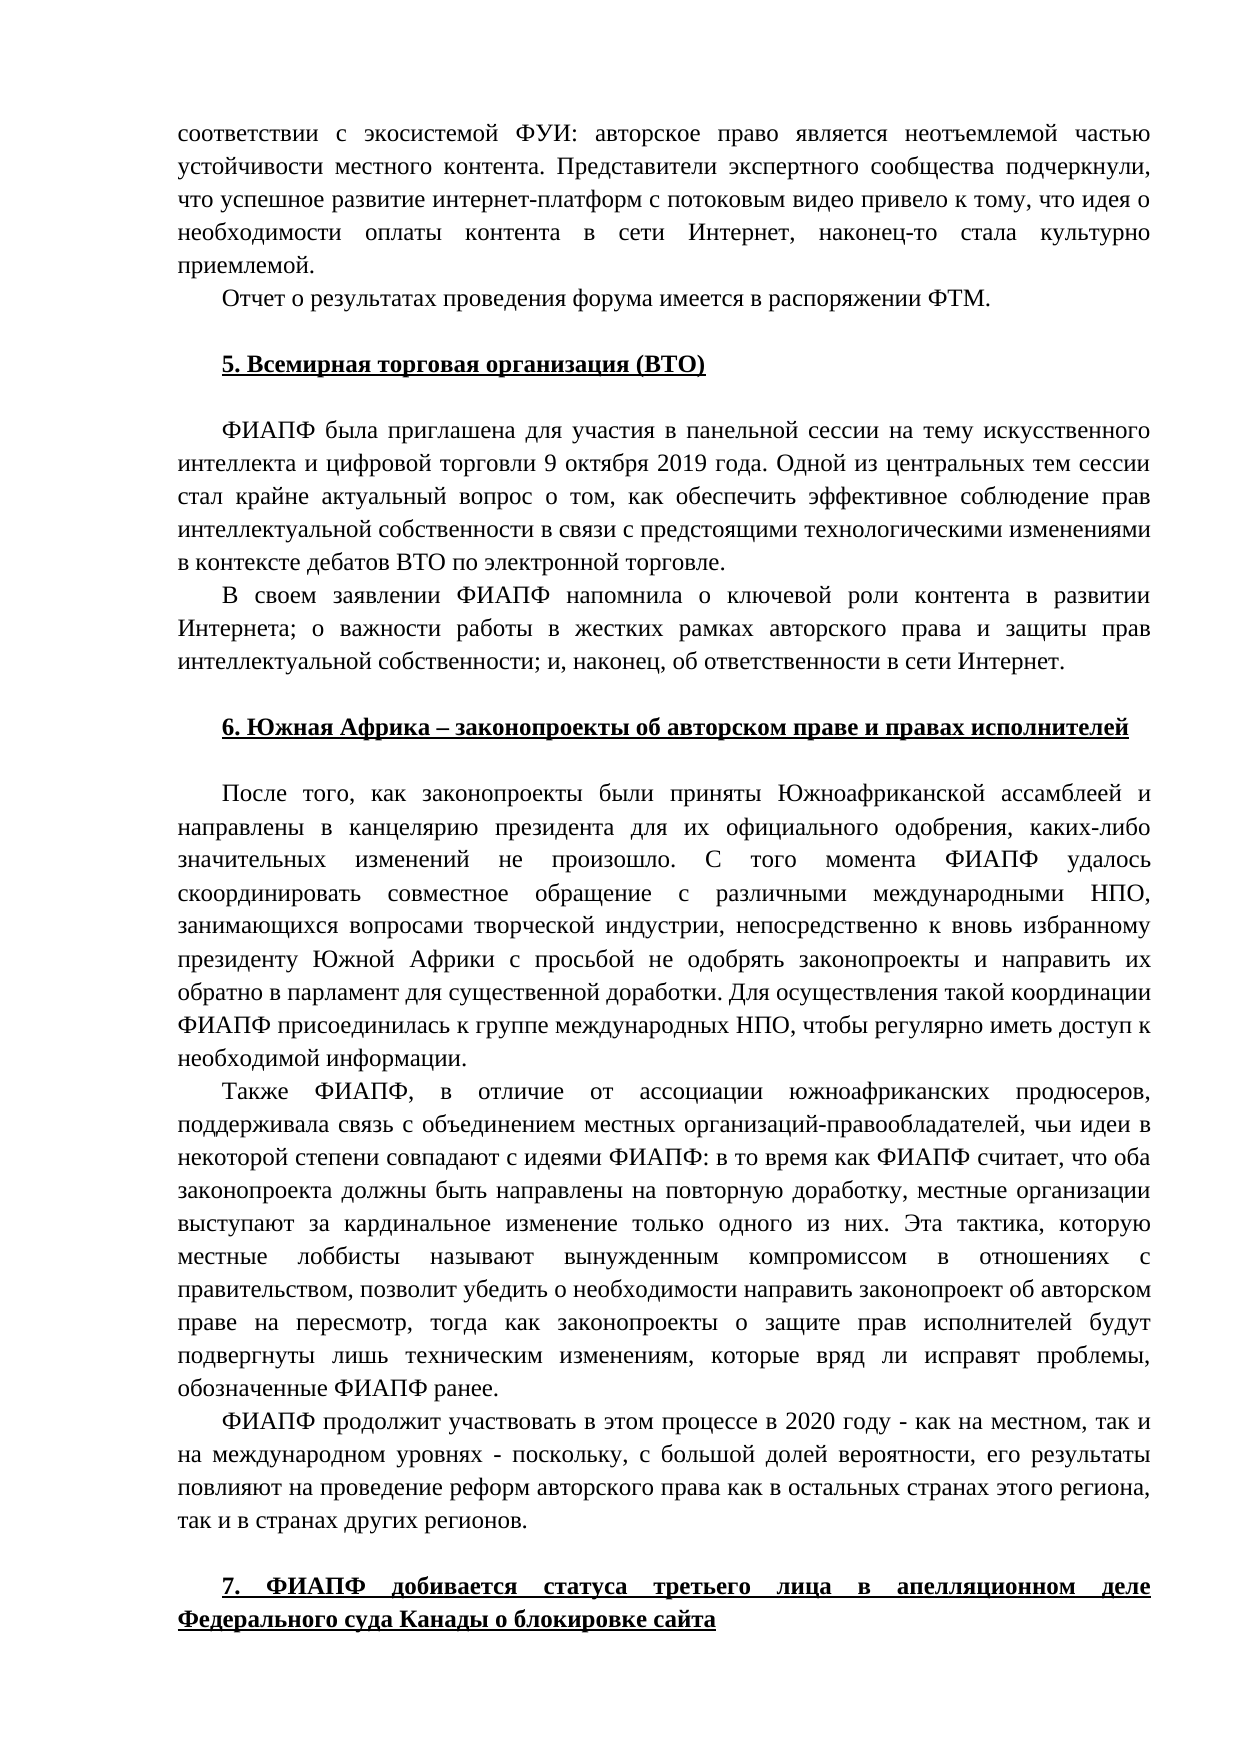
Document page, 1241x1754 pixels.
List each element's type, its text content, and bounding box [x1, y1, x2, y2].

text 7. ФИАПФ добивается статуса третьего лица в апелляционном деле Федерального суда Канады о блокировке сайта [177, 1571, 1152, 1633]
text ФИАПФ продолжит участвовать в этом процессе в 2020 году - как на местном, так и на международном уровнях - поскольку, с большой долей вероятности, его результаты повлияют на проведение реформ авторского права как в остальных странах этого региона, так и в странах других регионов. [177, 1406, 1152, 1534]
text Также ФИАПФ, в отличие от ассоциации южноафриканских продюсеров, поддерживала связь с объединением местных организаций-правообладателей, чьи идеи в некоторой степени совпадают с идеями ФИАПФ: в то время как ФИАПФ считает, что оба законопроекта должны быть направлены на повторную доработку, местные организации выступают за кардинальное изменение только одного из них. Эта тактика, которую местные лоббисты называют вынужденным компромиссом в отношениях с правительством, позволит убедить о необходимости направить законопроект об авторском праве на пересмотр, тогда как законопроекты о защите прав исполнителей будут подвергнуты лишь техническим изменениям, которые вряд ли исправят проблемы, обозначенные ФИАПФ ранее. [177, 1076, 1152, 1402]
text После того, как законопроекты были приняты Южноафриканской ассамблеей и направлены в канцелярию президента для их официального одобрения, каких-либо значительных изменений не произошло. С того момента ФИАПФ удалось скоординировать совместное обращение с различными международными НПО, занимающихся вопросами творческой индустрии, непосредственно к вновь избранному президенту Южной Африки с просьбой не одобрять законопроекты и направить их обратно в парламент для существенной доработки. Для осуществления такой координации ФИАПФ присоединилась к группе международных НПО, чтобы регулярно иметь доступ к необходимой информации. [177, 778, 1152, 1072]
text 5. Всемирная торговая организация (ВТО) [177, 349, 1152, 378]
text В своем заявлении ФИАПФ напомнила о ключевой роли контента в развитии Интернета; о важности работы в жестких рамках авторского права и защиты прав интеллектуальной собственности; и, наконец, об ответственности в сети Интернет. [177, 580, 1152, 675]
text ФИАПФ была приглашена для участия в панельной сессии на тему искусственного интеллекта и цифровой торговли 9 октября 2019 года. Одной из центральных тем сессии стал крайне актуальный вопрос о том, как обеспечить эффективное соблюдение прав интеллектуальной собственности в связи с предстоящими технологическими изменениями в контексте дебатов ВТО по электронной торговле. [177, 415, 1152, 576]
text Отчет о результатах проведения форума имеется в распоряжении ФТМ. [177, 283, 1152, 312]
text 6. Южная Африка – законопроекты об авторском праве и правах исполнителей [177, 712, 1152, 741]
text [177, 118, 1152, 279]
